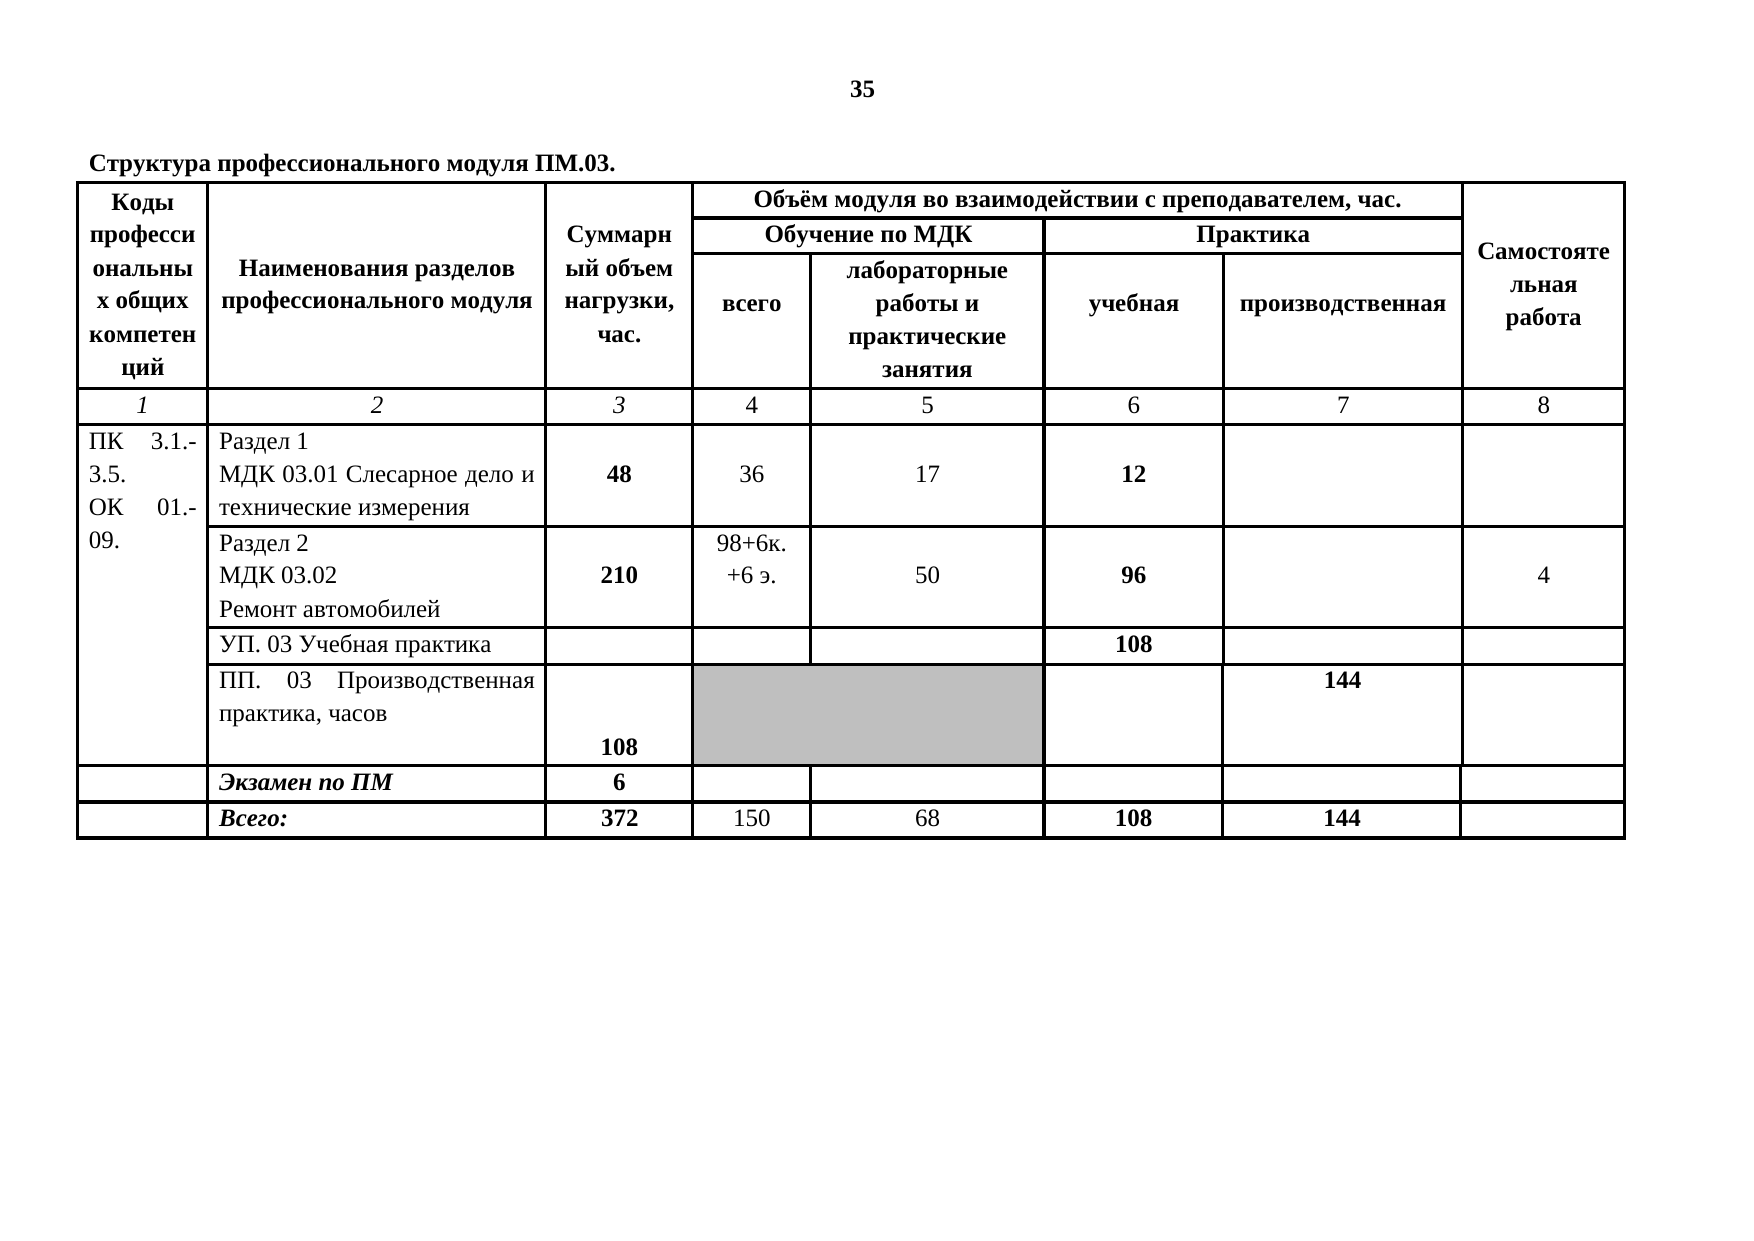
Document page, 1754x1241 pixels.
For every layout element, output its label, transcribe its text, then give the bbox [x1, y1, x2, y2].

table_cell [812, 629, 1042, 662]
table_cell 108 [547, 666, 691, 764]
table_cell [1224, 767, 1459, 800]
table_cell 1 [79, 390, 206, 423]
table_cell ПП. 03 Производственная практика, часов [209, 666, 544, 764]
table_cell 144 [1224, 666, 1461, 764]
table_cell 3 [547, 390, 691, 423]
table_cell УП. 03 Учебная практика [209, 629, 544, 662]
table_cell 68 [812, 804, 1042, 836]
table_header Наименования разделов профессионального модуля [209, 184, 544, 387]
table_cell 4 [694, 390, 809, 423]
table_cell [812, 767, 1042, 800]
table_cell Обучение по МДК [694, 220, 1042, 252]
table_cell [1046, 767, 1221, 800]
table_cell Раздел 1 МДК 03.01 Слесарное дело и технические измерения [209, 426, 544, 524]
table_cell 108 [1046, 804, 1221, 836]
table_cell 6 [547, 767, 691, 800]
table_cell 8 [1464, 390, 1623, 423]
table_header Объём модуля во взаимодействии с преподавателем, час. [694, 184, 1461, 216]
table_cell [1225, 629, 1461, 662]
table_header Суммарный объем нагрузки, час. [547, 184, 691, 387]
table_cell 144 [1224, 804, 1459, 836]
table_cell Практика [1046, 220, 1461, 252]
table_cell 96 [1046, 528, 1222, 626]
table_cell 48 [547, 426, 691, 524]
table_cell 36 [694, 426, 809, 524]
table_cell 372 [547, 804, 691, 836]
table_cell 210 [547, 528, 691, 626]
table_cell [694, 767, 809, 800]
table_cell 6 [1046, 390, 1222, 423]
table_cell 98+6к.+6 э. [694, 528, 809, 626]
table_cell 5 [812, 390, 1042, 423]
table_cell лабораторные работы и практические занятия [812, 255, 1042, 387]
table_cell 2 [209, 390, 544, 423]
text Структура профессионального модуля ПМ.03. [89, 148, 1636, 176]
table_cell [1046, 666, 1221, 764]
table_cell [79, 767, 206, 800]
table_cell [1462, 804, 1623, 836]
table_cell учебная [1046, 255, 1222, 387]
table_cell [1225, 426, 1461, 524]
table_cell [1464, 629, 1623, 662]
table_cell всего [694, 255, 809, 387]
table_cell [694, 629, 809, 662]
table_header Самостоятельная работа [1464, 184, 1623, 387]
table_header Коды профессиональных общих компетенций [79, 184, 206, 387]
table_cell 17 [812, 426, 1042, 524]
table_cell 4 [1464, 528, 1623, 626]
table_cell 12 [1046, 426, 1222, 524]
table_cell производственная [1225, 255, 1461, 387]
table_cell 50 [812, 528, 1042, 626]
table_cell [1464, 666, 1623, 764]
table_cell [1225, 528, 1461, 626]
table_cell [547, 629, 691, 662]
table_cell [1464, 426, 1623, 524]
table_cell Раздел 2 МДК 03.02 Ремонт автомобилей [209, 528, 544, 626]
table_cell [694, 666, 1042, 764]
table_cell 108 [1046, 629, 1222, 662]
table_cell 7 [1225, 390, 1461, 423]
table_cell 150 [694, 804, 809, 836]
table_cell Экзамен по ПМ [209, 767, 544, 800]
table_cell [1462, 767, 1623, 800]
table_cell ПК 3.1.-3.5. ОК 01.-09. [79, 426, 206, 764]
table_cell [79, 804, 206, 836]
table_cell Всего: [209, 804, 544, 836]
